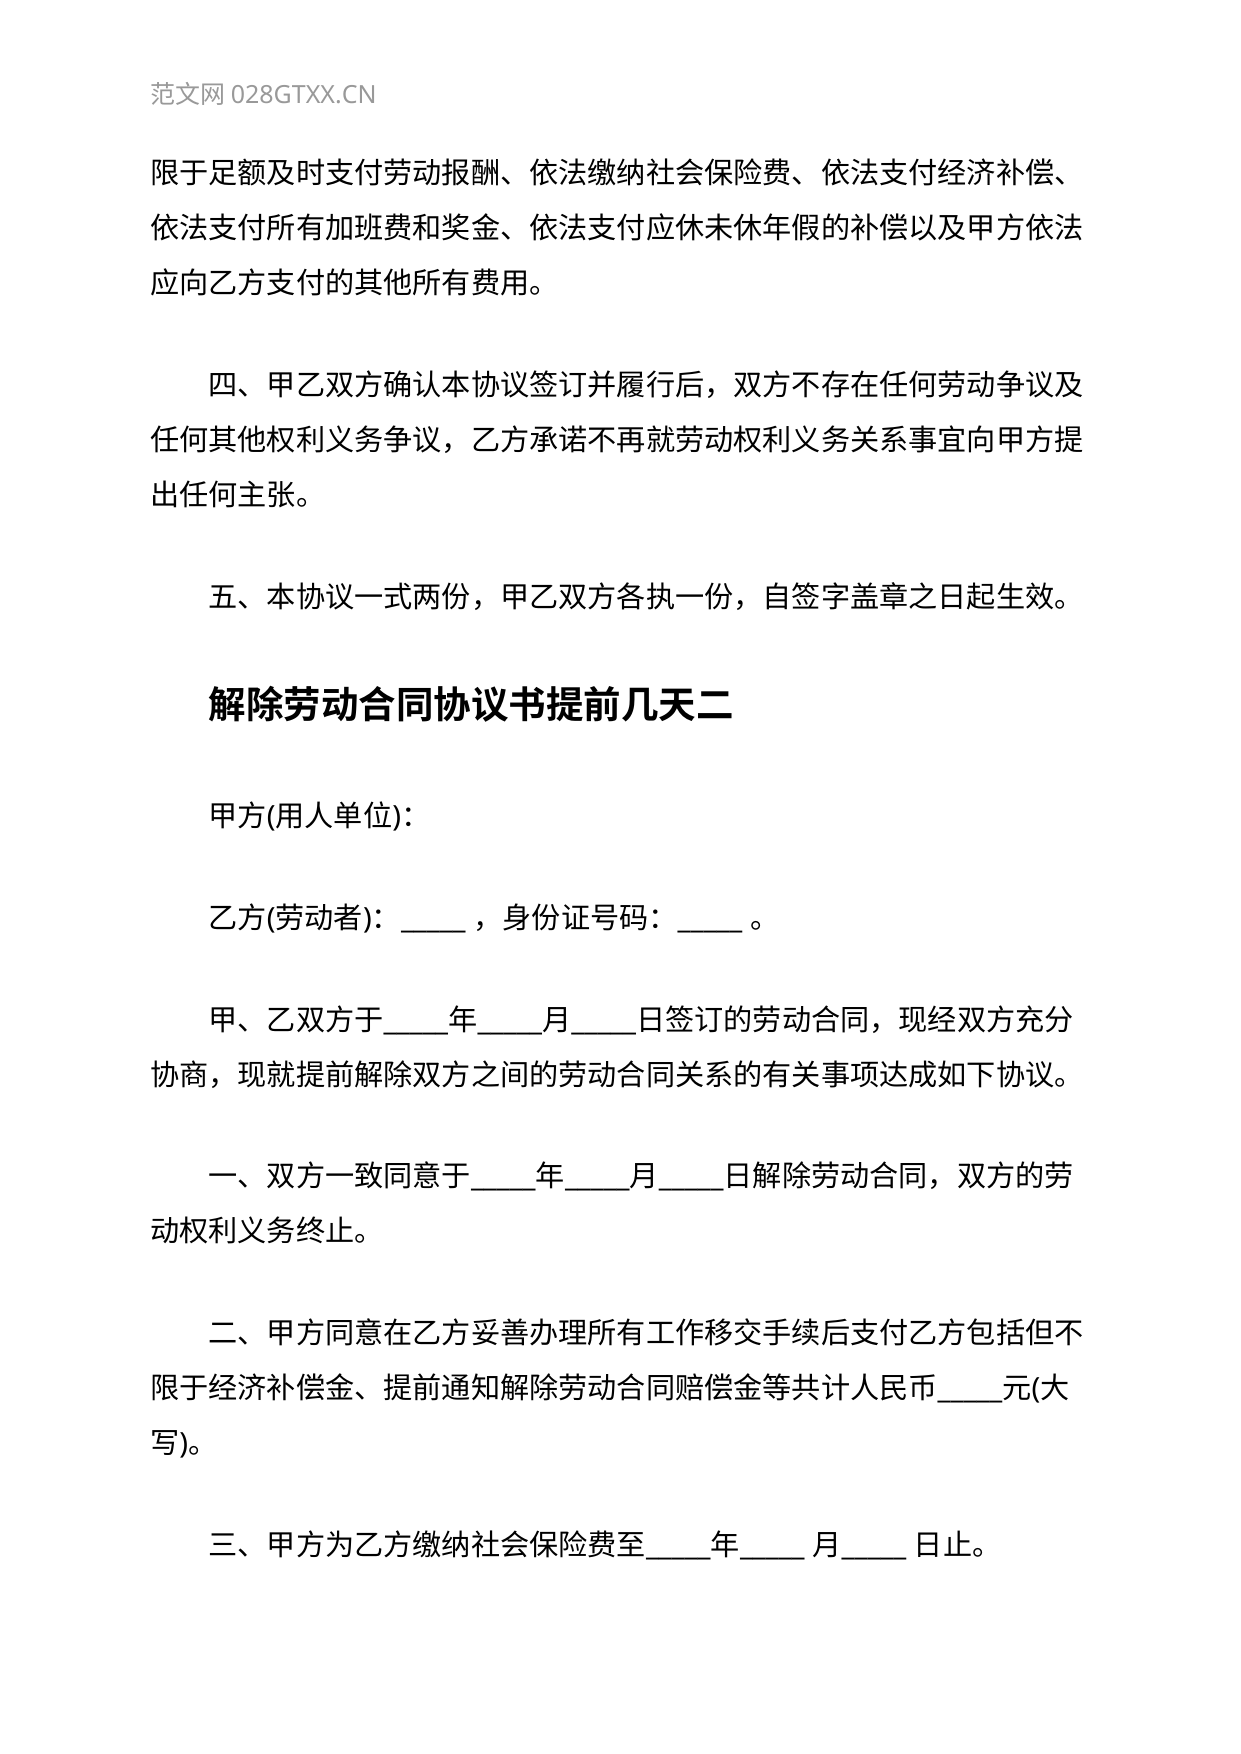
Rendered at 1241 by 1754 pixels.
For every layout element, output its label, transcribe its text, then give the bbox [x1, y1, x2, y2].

text 甲、乙双方于_____年_____月_____日签订的劳动合同，现经双方充分协商，现就提前解除双方之间的劳动合同关系的有关事项达成如下协议。 [150, 996, 1090, 1093]
text 一、双方一致同意于_____年_____月_____日解除劳动合同，双方的劳动权利义务终止。 [150, 1153, 1090, 1250]
text 四、甲乙双方确认本协议签订并履行后，双方不存在任何劳动争议及任何其他权利义务争议，乙方承诺不再就劳动权利义务关系事宜向甲方提出任何主张。 [150, 362, 1090, 514]
text 甲方(用人单位)： [150, 792, 1090, 835]
text 五、本协议一式两份，甲乙双方各执一份，自签字盖章之日起生效。 [150, 573, 1090, 615]
text 二、甲方同意在乙方妥善办理所有工作移交手续后支付乙方包括但不限于经济补偿金、提前通知解除劳动合同赔偿金等共计人民币_____元(大写)。 [150, 1310, 1090, 1462]
text 解除劳动合同协议书提前几天二 [150, 675, 1090, 729]
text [150, 150, 1090, 302]
text 乙方(劳动者)：_____ ，身份证号码：_____ 。 [150, 894, 1090, 937]
text 三、甲方为乙方缴纳社会保险费至_____年_____ 月_____ 日止。 [150, 1522, 1090, 1564]
